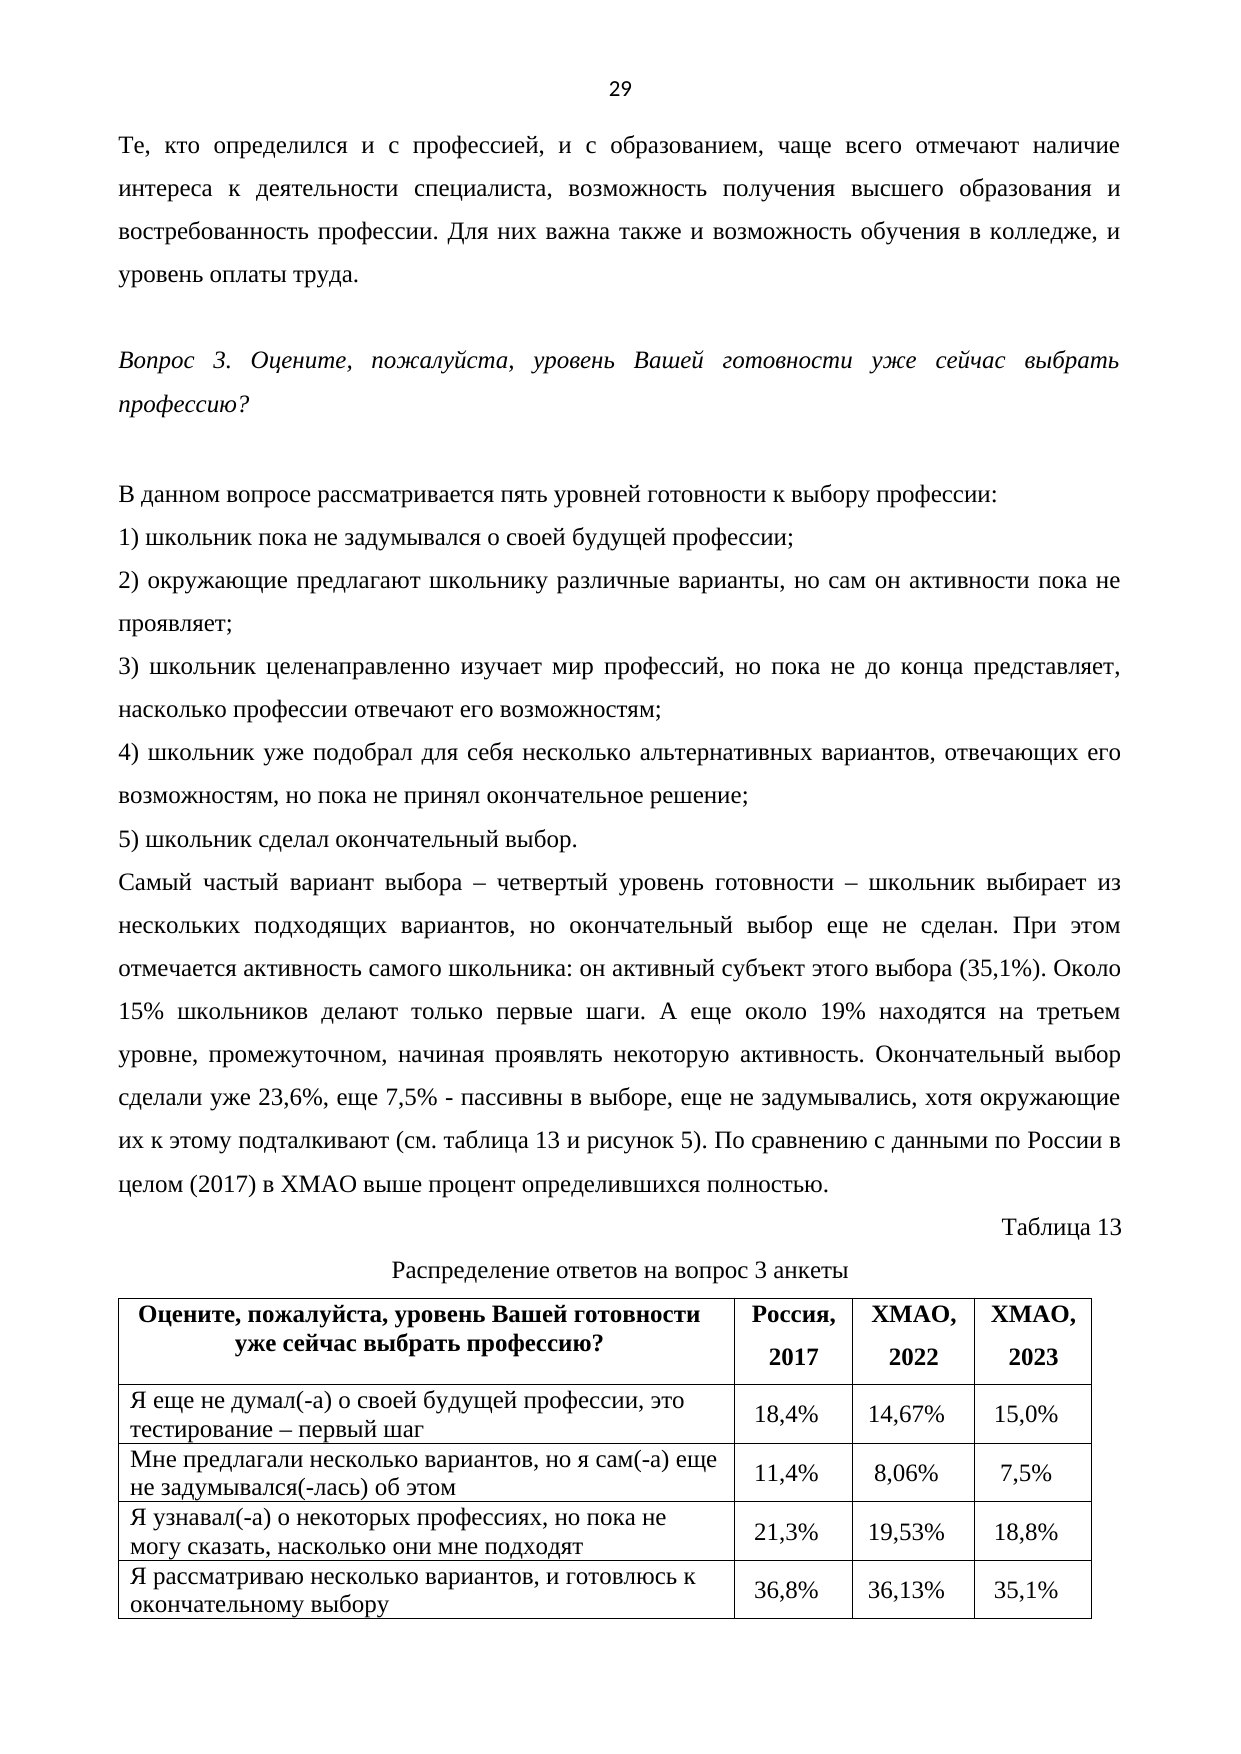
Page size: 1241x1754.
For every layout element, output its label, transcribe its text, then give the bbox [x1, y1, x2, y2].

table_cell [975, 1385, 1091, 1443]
text Распределение ответов на вопрос 3 анкеты [118, 1255, 1122, 1284]
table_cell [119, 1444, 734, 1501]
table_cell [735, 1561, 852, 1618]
text Таблица 13 [118, 1212, 1122, 1241]
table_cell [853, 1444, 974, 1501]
text 4) школьник уже подобрал для себя несколько альтернативных вариантов, отвечающих его возможностям, но пока не принял окончательное решение; [118, 737, 1122, 809]
text 5) школьник сделал окончательный выбор. [118, 824, 1122, 852]
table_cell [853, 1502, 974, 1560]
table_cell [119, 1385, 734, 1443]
text 3) школьник целенаправленно изучает мир профессий, но пока не до конца представляет, насколько профессии отвечают его возможностям; [118, 651, 1122, 723]
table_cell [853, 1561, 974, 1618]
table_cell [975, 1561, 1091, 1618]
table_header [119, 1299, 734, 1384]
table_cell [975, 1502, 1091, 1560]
text Самый частый вариант выбора – четвертый уровень готовности – школьник выбирает из нескольких подходящих вариантов, но окончательный выбор еще не сделан. При этом отмечается активность самого школьника: он активный субъект этого выбора (35,1%). Около 15% школьников делают только первые шаги. А еще около 19% находятся на третьем уровне, промежуточном, начиная проявлять некоторую активность. Окончательный выбор сделали уже 23,6%, еще 7,5% - пассивны в выборе, еще не задумывались, хотя окружающие их к этому подталкивают (см. таблица 13 и рисунок 5). По сравнению с данными по России в целом (2017) в ХМАО выше процент определившихся полностью. [118, 867, 1122, 1197]
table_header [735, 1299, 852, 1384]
text Те, кто определился и с профессией, и с образованием, чаще всего отмечают наличие интереса к деятельности специалиста, возможность получения высшего образования и востребованность профессии. Для них важна также и возможность обучения в колледже, и уровень оплаты труда. [118, 130, 1122, 288]
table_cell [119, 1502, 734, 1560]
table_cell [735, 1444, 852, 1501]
text 1) школьник пока не задумывался о своей будущей профессии; [118, 522, 1122, 551]
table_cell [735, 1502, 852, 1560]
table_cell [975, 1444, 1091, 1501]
subtitle Вопрос 3. Оцените, пожалуйста, уровень Вашей готовности уже сейчас выбрать профессию? [118, 346, 1122, 417]
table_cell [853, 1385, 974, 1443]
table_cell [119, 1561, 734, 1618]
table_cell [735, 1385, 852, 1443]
text В данном вопросе рассматривается пять уровней готовности к выбору профессии: [118, 479, 1122, 507]
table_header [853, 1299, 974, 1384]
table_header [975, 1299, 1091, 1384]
text 2) окружающие предлагают школьнику различные варианты, но сам он активности пока не проявляет; [118, 565, 1122, 637]
